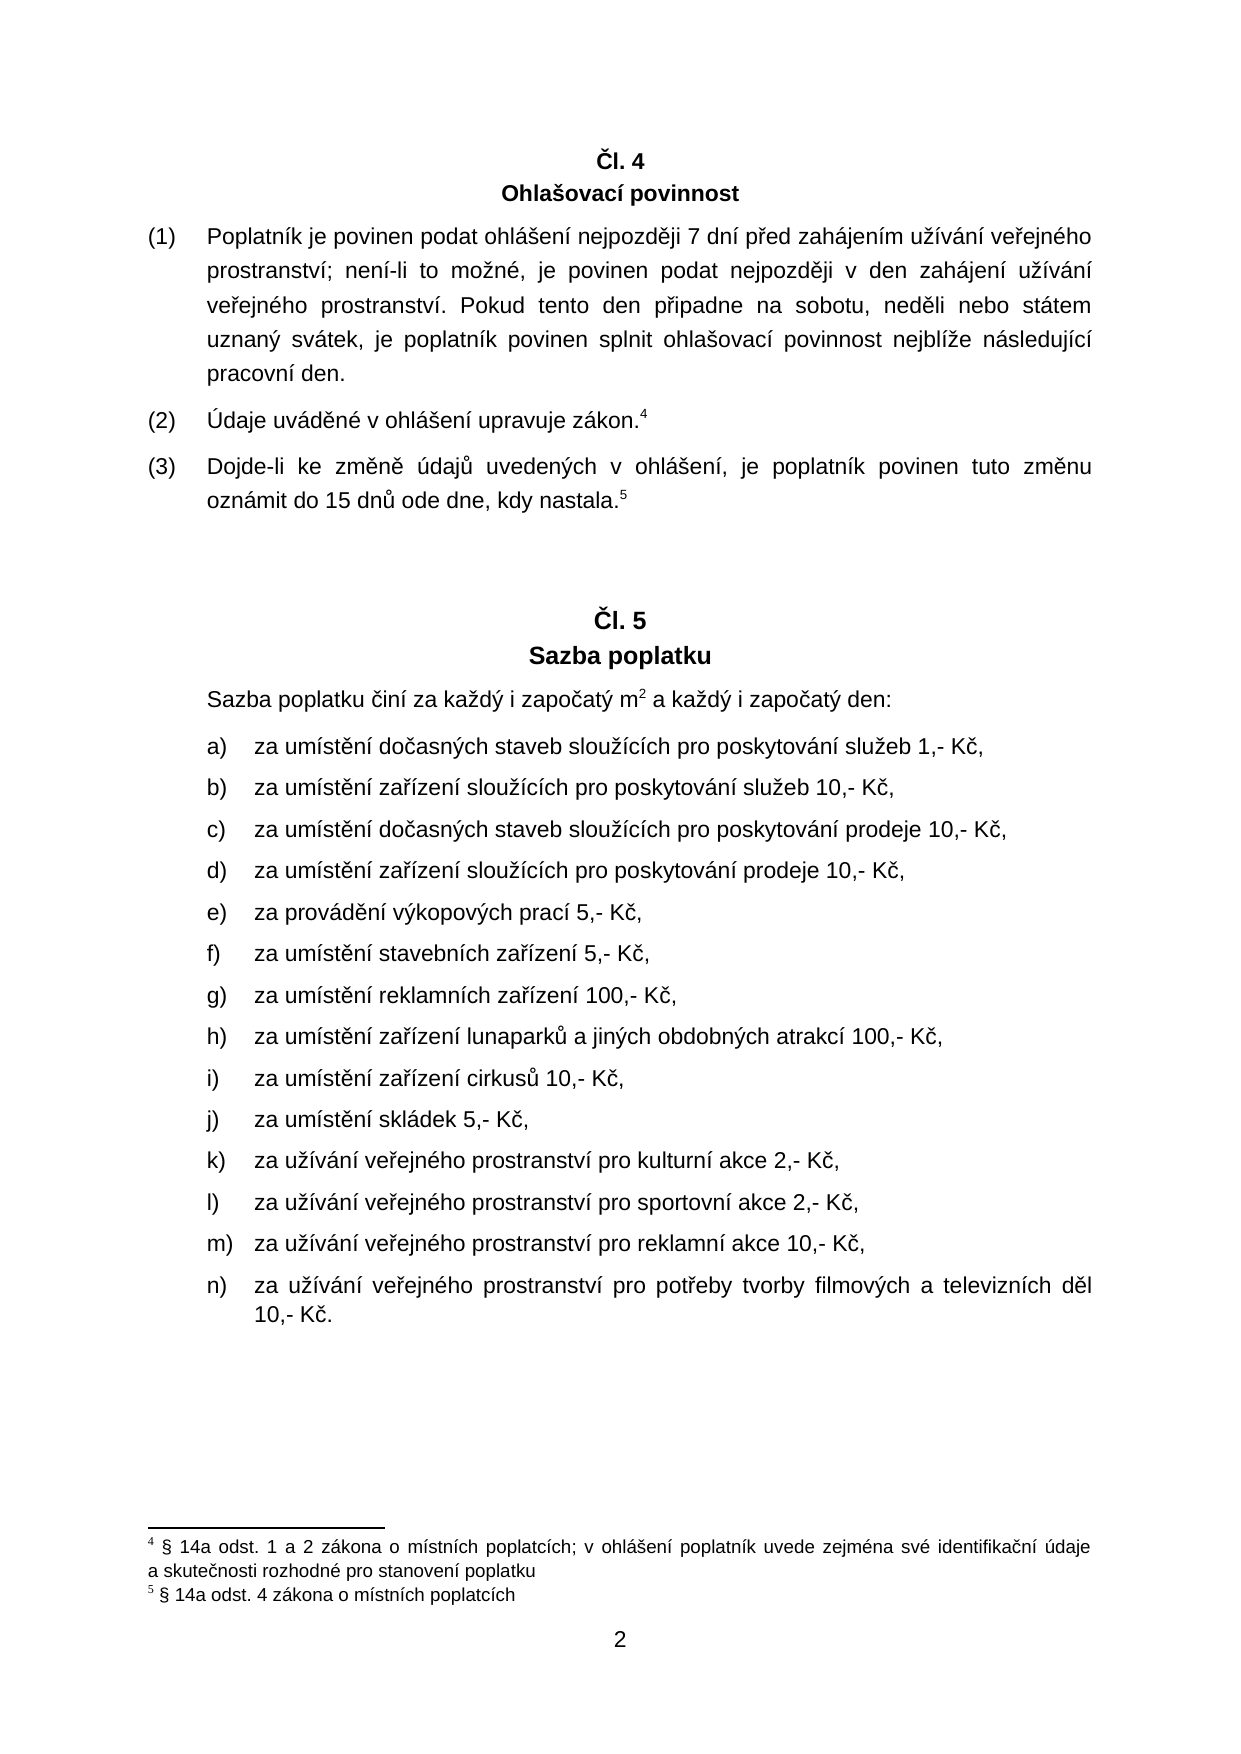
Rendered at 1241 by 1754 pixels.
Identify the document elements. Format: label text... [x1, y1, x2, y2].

list za umístění zařízení lunaparků a jiných obdobných atrakcí 100,- Kč, [207, 1023, 1093, 1049]
list Poplatník je povinen podat ohlášení nejpozději 7 dní před zahájením užívání veřejného prostranství; není-li to možné, je povinen podat nejpozději v den zahájení užívání veřejného prostranství. Pokud tento den připadne na sobotu, neděli nebo státem uznaný svátek, je poplatník povinen splnit ohlašovací povinnost nejblíže následující pracovní den. [148, 223, 1093, 386]
list za umístění zařízení sloužících pro poskytování prodeje 10,- Kč, [207, 857, 1093, 883]
list za umístění skládek 5,- Kč, [207, 1106, 1093, 1132]
list Údaje uváděné v ohlášení upravuje zákon. [148, 407, 1093, 433]
list za umístění dočasných staveb sloužících pro poskytování služeb 1,- Kč, [207, 733, 1093, 759]
list Dojde-li ke změně údajů uvedených v ohlášení, je poplatník povinen tuto změnu oznámit do 15 dnů ode dne, kdy nastala. [148, 453, 1093, 514]
list za umístění reklamních zařízení 100,- Kč, [207, 982, 1093, 1008]
list za užívání veřejného prostranství pro kulturní akce 2,- Kč, [207, 1147, 1093, 1174]
list za umístění dočasných staveb sloužících pro poskytování prodeje 10,- Kč, [207, 816, 1093, 842]
list za užívání veřejného prostranství pro potřeby tvorby filmových a televizních děl 10,- Kč. [207, 1272, 1093, 1327]
list za umístění zařízení cirkusů 10,- Kč, [207, 1064, 1093, 1091]
text Čl. 4 [148, 148, 1093, 174]
list za provádění výkopových prací 5,- Kč, [207, 899, 1093, 925]
text Ohlašovací povinnost [148, 180, 1093, 207]
text Sazba poplatku činí za každý i započatý m2 a každý i započatý den: [207, 686, 1093, 712]
text Sazba poplatku [148, 641, 1093, 669]
text Čl. 5 [148, 606, 1093, 634]
list za užívání veřejného prostranství pro reklamní akce 10,- Kč, [207, 1230, 1093, 1257]
list za umístění zařízení sloužících pro poskytování služeb 10,- Kč, [207, 774, 1093, 801]
list za užívání veřejného prostranství pro sportovní akce 2,- Kč, [207, 1189, 1093, 1215]
list za umístění stavebních zařízení 5,- Kč, [207, 940, 1093, 966]
